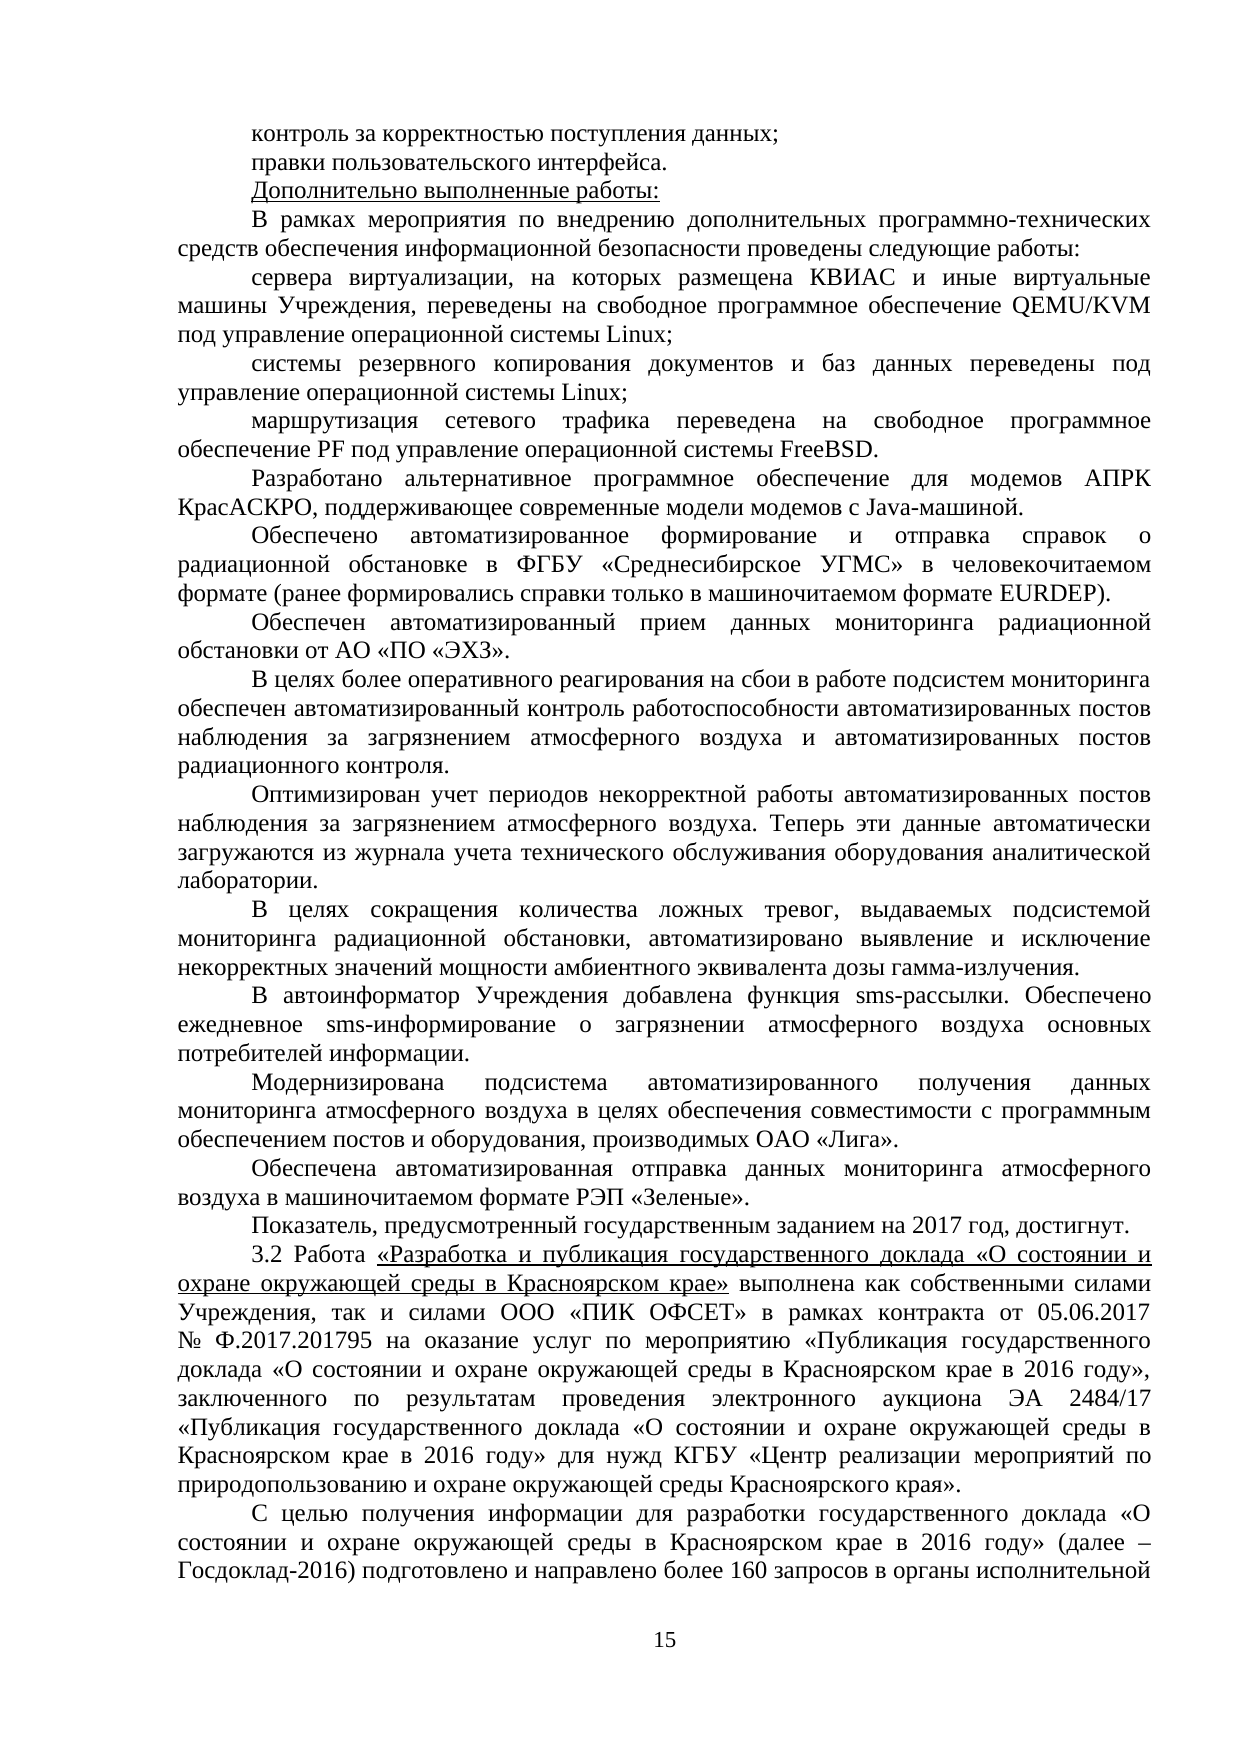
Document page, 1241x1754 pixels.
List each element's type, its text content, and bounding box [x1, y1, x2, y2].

text В рамках мероприятия по внедрению дополнительных программно-технических средств обеспечения информационной безопасности проведены следующие работы: [177, 204, 1152, 262]
text Обеспечен автоматизированный прием данных мониторинга радиационной обстановки от АО «ПО «ЭХЗ». [177, 607, 1152, 664]
text Разработано альтернативное программное обеспечение для модемов АПРК КрасАСКРО, поддерживающее современные модели модемов с Java-машиной. [177, 463, 1152, 521]
text контроль за корректностью поступления данных; [177, 118, 1152, 147]
text В целях сокращения количества ложных тревог, выдаваемых подсистемой мониторинга радиационной обстановки, автоматизировано выявление и исключение некорректных значений мощности амбиентного эквивалента дозы гамма-излучения. [177, 894, 1152, 981]
text правки пользовательского интерфейса. [177, 147, 1152, 176]
text Модернизирована подсистема автоматизированного получения данных мониторинга атмосферного воздуха в целях обеспечения совместимости с программным обеспечением постов и оборудования, производимых ОАО «Лига». [177, 1067, 1152, 1153]
text Показатель, предусмотренный государственным заданием на 2017 год, достигнут. [177, 1211, 1152, 1239]
text В автоинформатор Учреждения добавлена функция sms-рассылки. Обеспечено ежедневное sms-информирование о загрязнении атмосферного воздуха основных потребителей информации. [177, 981, 1152, 1067]
text 3.2 Работа «Разработка и публикация государственного доклада «О состоянии и охране окружающей среды в Красноярском крае» выполнена как собственными силами Учреждения, так и силами ООО «ПИК ОФСЕТ» в рамках контракта от 05.06.2017 № Ф.2017.201795 на оказание услуг по мероприятию «Публикация государственного доклада «О состоянии и охране окружающей среды в Красноярском крае в 2016 году», заключенного по результатам проведения электронного аукциона ЭА 2484/17 «Публикация государственного доклада «О состоянии и охране окружающей среды в Красноярском крае в 2016 году» для нужд КГБУ «Центр реализации мероприятий по природопользованию и охране окружающей среды Красноярского края». [177, 1239, 1152, 1498]
text В целях более оперативного реагирования на сбои в работе подсистем мониторинга обеспечен автоматизированный контроль работоспособности автоматизированных постов наблюдения за загрязнением атмосферного воздуха и автоматизированных постов радиационного контроля. [177, 664, 1152, 779]
text Дополнительно выполненные работы: [177, 176, 1152, 204]
text системы резервного копирования документов и баз данных переведены под управление операционной системы Linux; [177, 348, 1152, 406]
text Обеспечена автоматизированная отправка данных мониторинга атмосферного воздуха в машиночитаемом формате РЭП «Зеленые». [177, 1153, 1152, 1211]
text сервера виртуализации, на которых размещена КВИАС и иные виртуальные машины Учреждения, переведены на свободное программное обеспечение QEMU/KVM под управление операционной системы Linux; [177, 262, 1152, 348]
text маршрутизация сетевого трафика переведена на свободное программное обеспечение PF под управление операционной системы FreeBSD. [177, 406, 1152, 463]
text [177, 1498, 1152, 1584]
text Обеспечено автоматизированное формирование и отправка справок о радиационной обстановке в ФГБУ «Среднесибирское УГМС» в человекочитаемом формате (ранее формировались справки только в машиночитаемом формате EURDEP). [177, 521, 1152, 607]
text Оптимизирован учет периодов некорректной работы автоматизированных постов наблюдения за загрязнением атмосферного воздуха. Теперь эти данные автоматически загружаются из журнала учета технического обслуживания оборудования аналитической лаборатории. [177, 779, 1152, 894]
